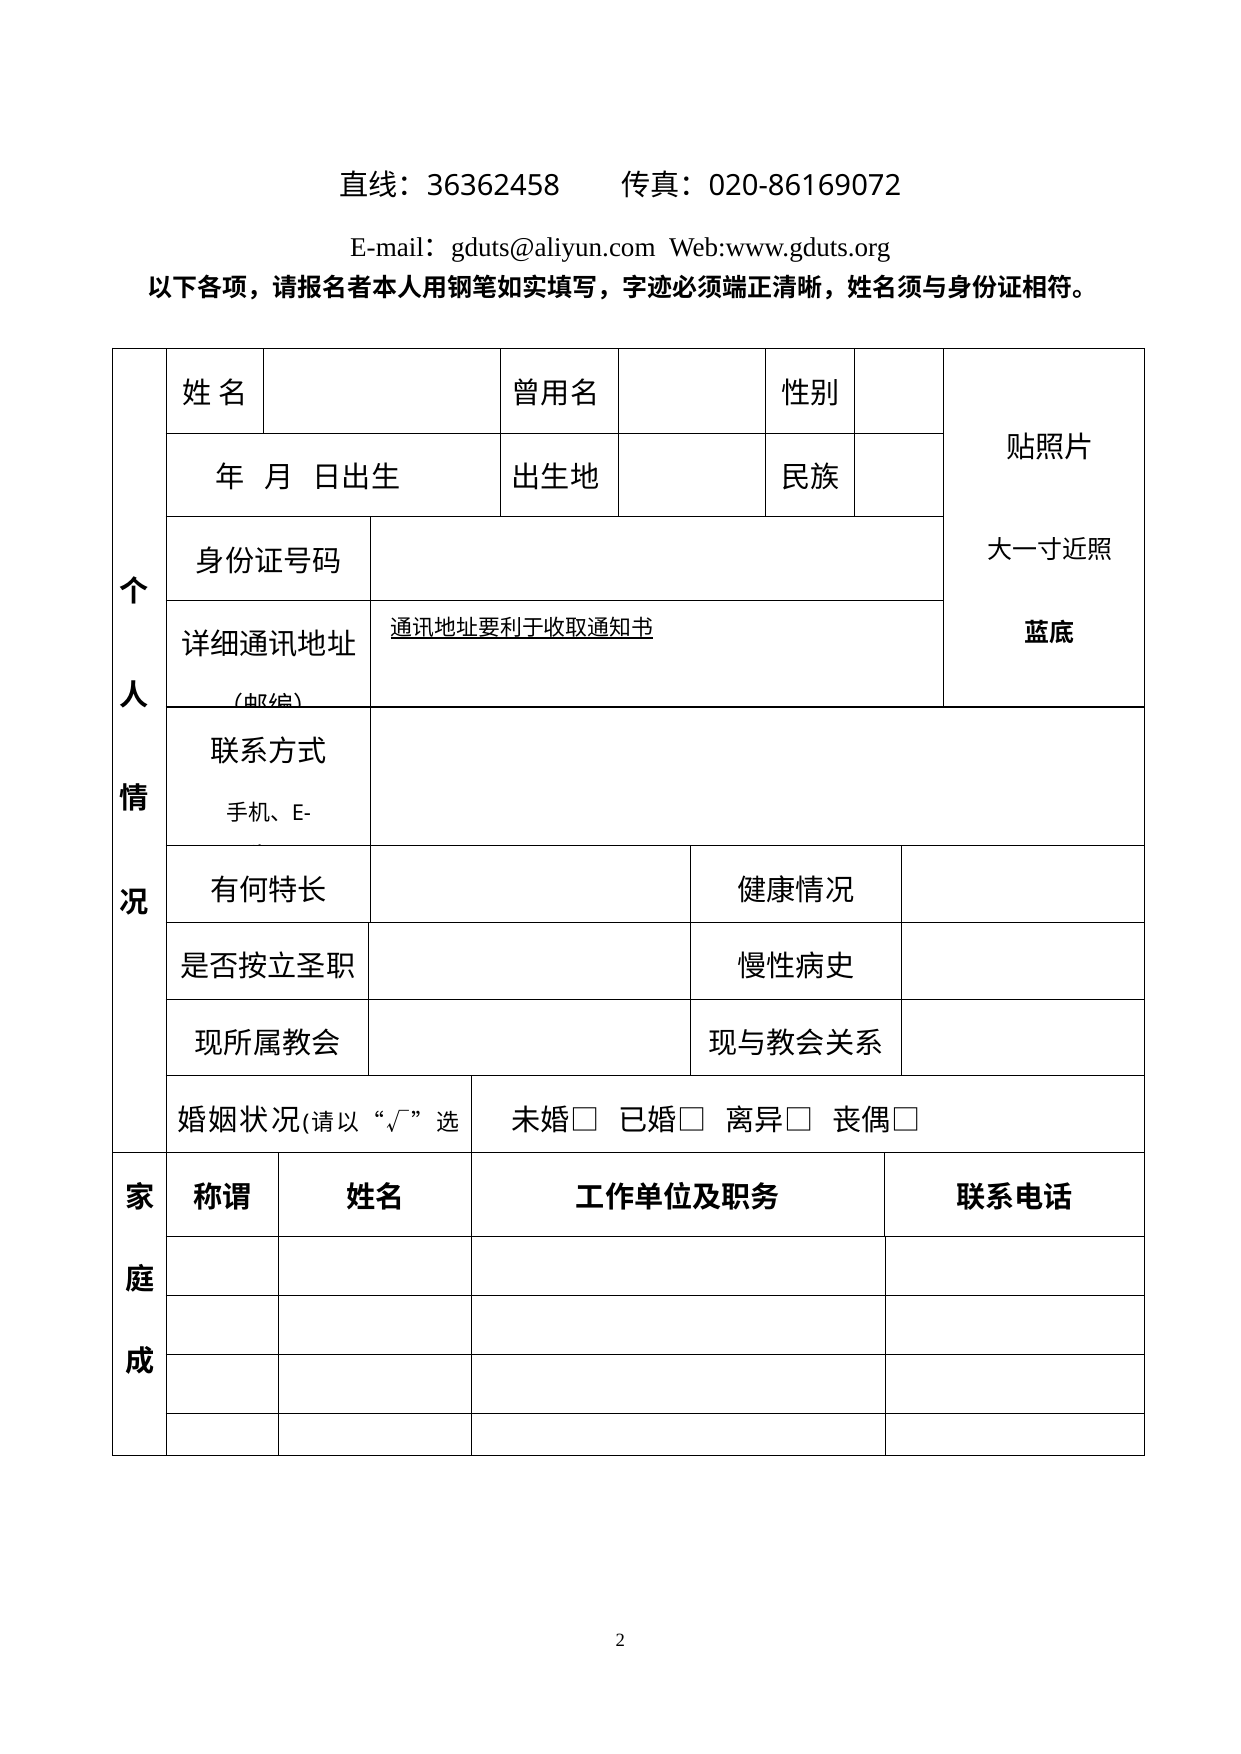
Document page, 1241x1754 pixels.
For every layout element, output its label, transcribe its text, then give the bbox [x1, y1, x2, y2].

table_cell 现所属教会 [167, 1000, 368, 1075]
table_cell [619, 434, 765, 516]
table_cell [886, 1296, 1144, 1354]
table_cell [472, 1355, 885, 1413]
table_cell 联系电话 [885, 1153, 1144, 1236]
table_cell 未婚□ 已婚□ 离异□ 丧偶□ [472, 1076, 1144, 1152]
table_cell 详细通讯地址（邮编） [167, 601, 370, 706]
table_cell [855, 434, 943, 516]
table_cell 称谓 [167, 1153, 278, 1236]
table_cell [369, 923, 690, 999]
table_cell [279, 1414, 471, 1455]
table_header 姓 名 [167, 349, 263, 433]
table_cell 身份证号码 [167, 517, 370, 599]
table_cell 通讯地址要利于收取通知书 [371, 601, 943, 706]
text 直线：36362458 传真：020-86169072 [148, 142, 1092, 224]
table_cell [902, 923, 1144, 999]
table_cell 健康情况 [691, 846, 901, 922]
table_cell [167, 1355, 278, 1413]
table_cell [371, 708, 1144, 845]
table_cell [472, 1296, 885, 1354]
table_cell [279, 1296, 471, 1354]
table_cell [472, 1414, 885, 1455]
table_header [619, 349, 765, 433]
table_cell 婚姻状况(请以“√”选择) [167, 1076, 471, 1152]
table_cell 工作单位及职务 [472, 1153, 884, 1236]
table_cell [369, 1000, 690, 1075]
table_cell 姓名 [279, 1153, 471, 1236]
table_header [264, 349, 500, 433]
table_cell [886, 1355, 1144, 1413]
table_cell 出生地 [501, 434, 618, 516]
table_cell 家庭成员情 况 [113, 1153, 166, 1455]
text 以下各项，请报名者本人用钢笔如实填写，字迹必须端正清晰，姓名须与身份证相符。 [148, 265, 1092, 306]
table_cell [279, 1237, 471, 1294]
table_cell [886, 1414, 1144, 1455]
table_cell 联系方式 手机、E-amil、QQ （固话须填区号） [167, 708, 370, 845]
text E-mail：gduts@aliyun.com Web:www.gduts.org [148, 224, 1092, 265]
table_cell [167, 1237, 278, 1294]
table_header 性别 [766, 349, 854, 433]
table_cell 有何特长 [167, 846, 370, 922]
table_cell [886, 1237, 1144, 1294]
table_cell 是否按立圣职 [167, 923, 368, 999]
table_header 曾用名 [501, 349, 618, 433]
table_cell [371, 517, 943, 599]
table_header 贴照片 大一寸近照 蓝底 [944, 349, 1144, 706]
table_header 个 人 情 况 [113, 349, 166, 1152]
table_cell [902, 1000, 1144, 1075]
table_header [855, 349, 943, 433]
table_cell [167, 1296, 278, 1354]
table_cell [371, 846, 690, 922]
table_cell 慢性病史 [691, 923, 901, 999]
table_cell 民族 [766, 434, 854, 516]
table_cell [279, 1355, 471, 1413]
table_cell [167, 1414, 278, 1455]
table_cell 现与教会关系 [691, 1000, 901, 1075]
table_cell [472, 1237, 885, 1294]
table_cell 年 月 日出生 [167, 434, 500, 516]
table_cell [902, 846, 1144, 922]
